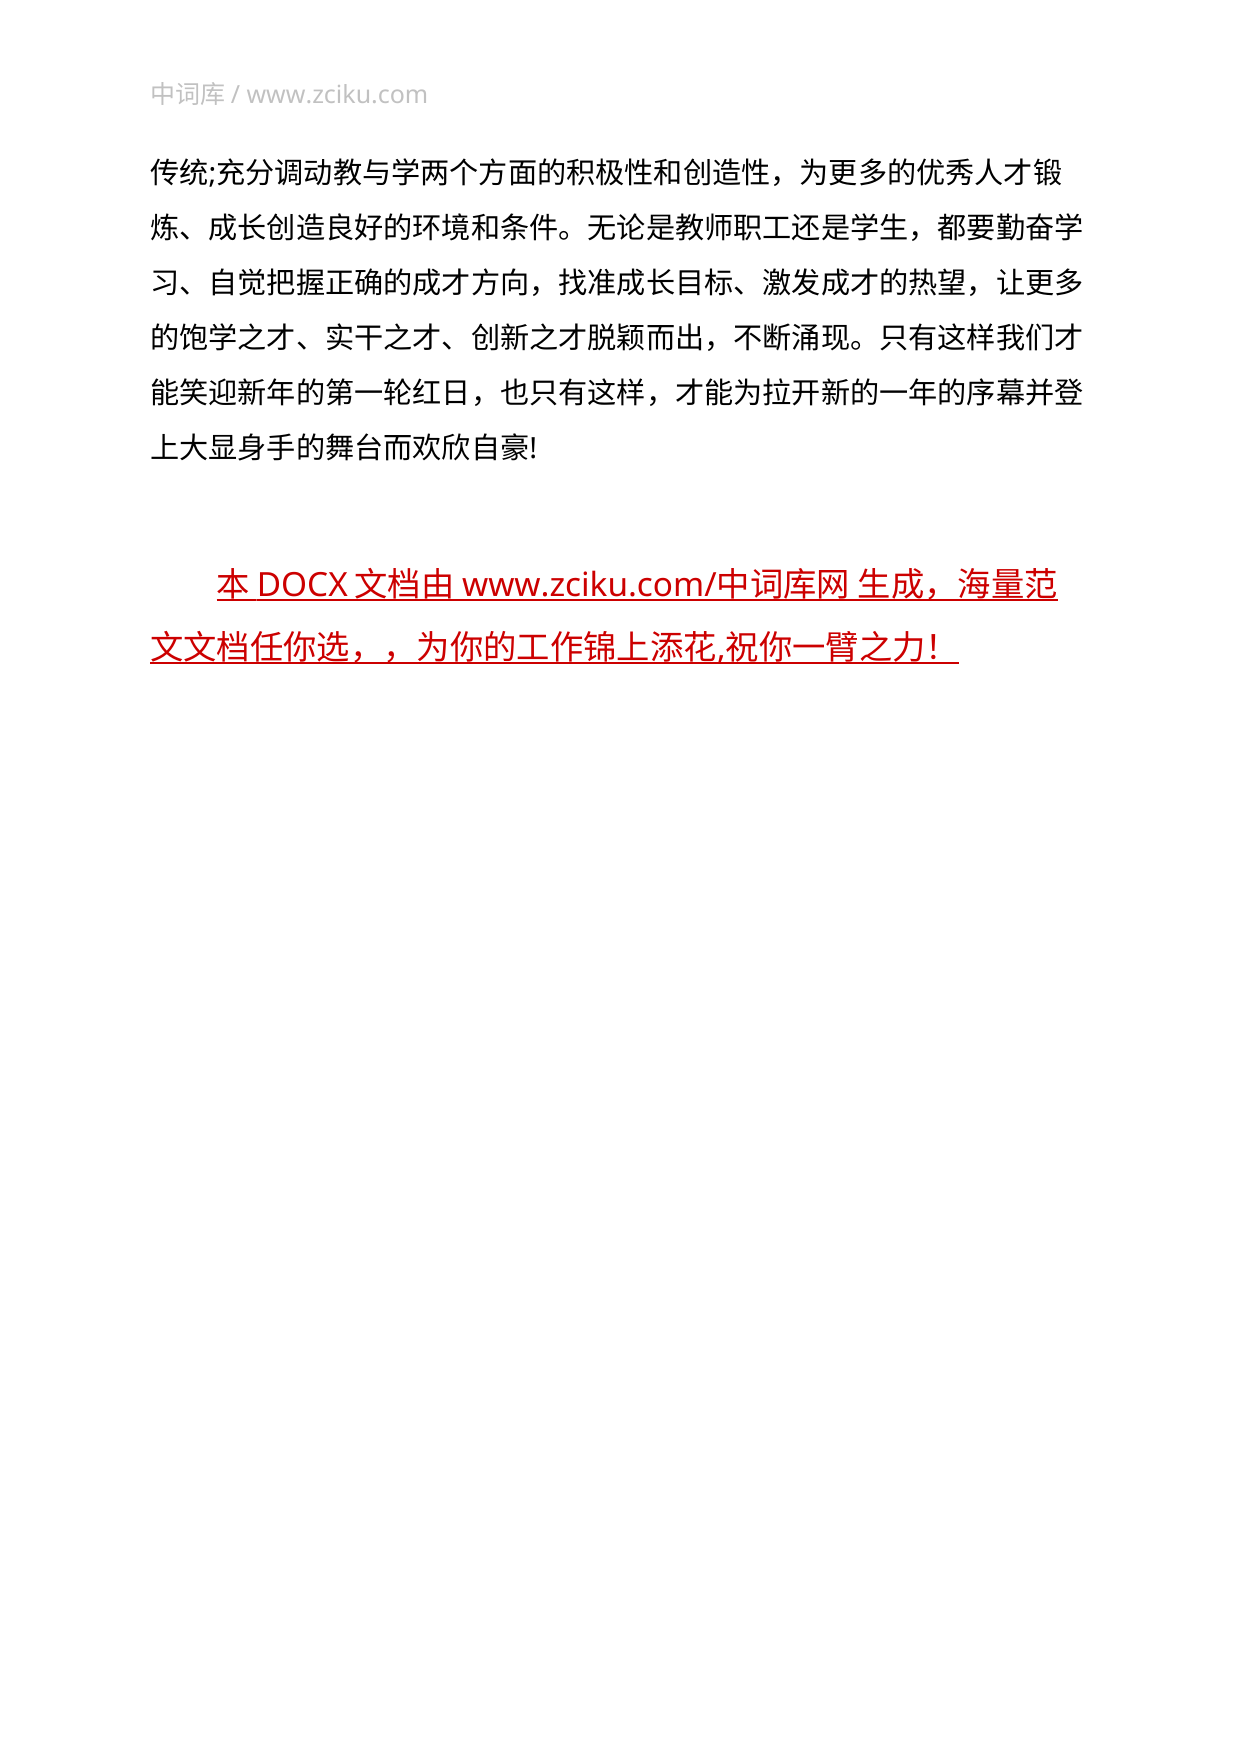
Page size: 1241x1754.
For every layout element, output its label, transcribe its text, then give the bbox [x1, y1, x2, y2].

text 本DOCX文档由 www.zciku.com/中词库网 生成，海量范文文档任你选，，为你的工作锦上添花,祝你一臂之力！ [150, 558, 1090, 669]
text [150, 150, 1090, 467]
